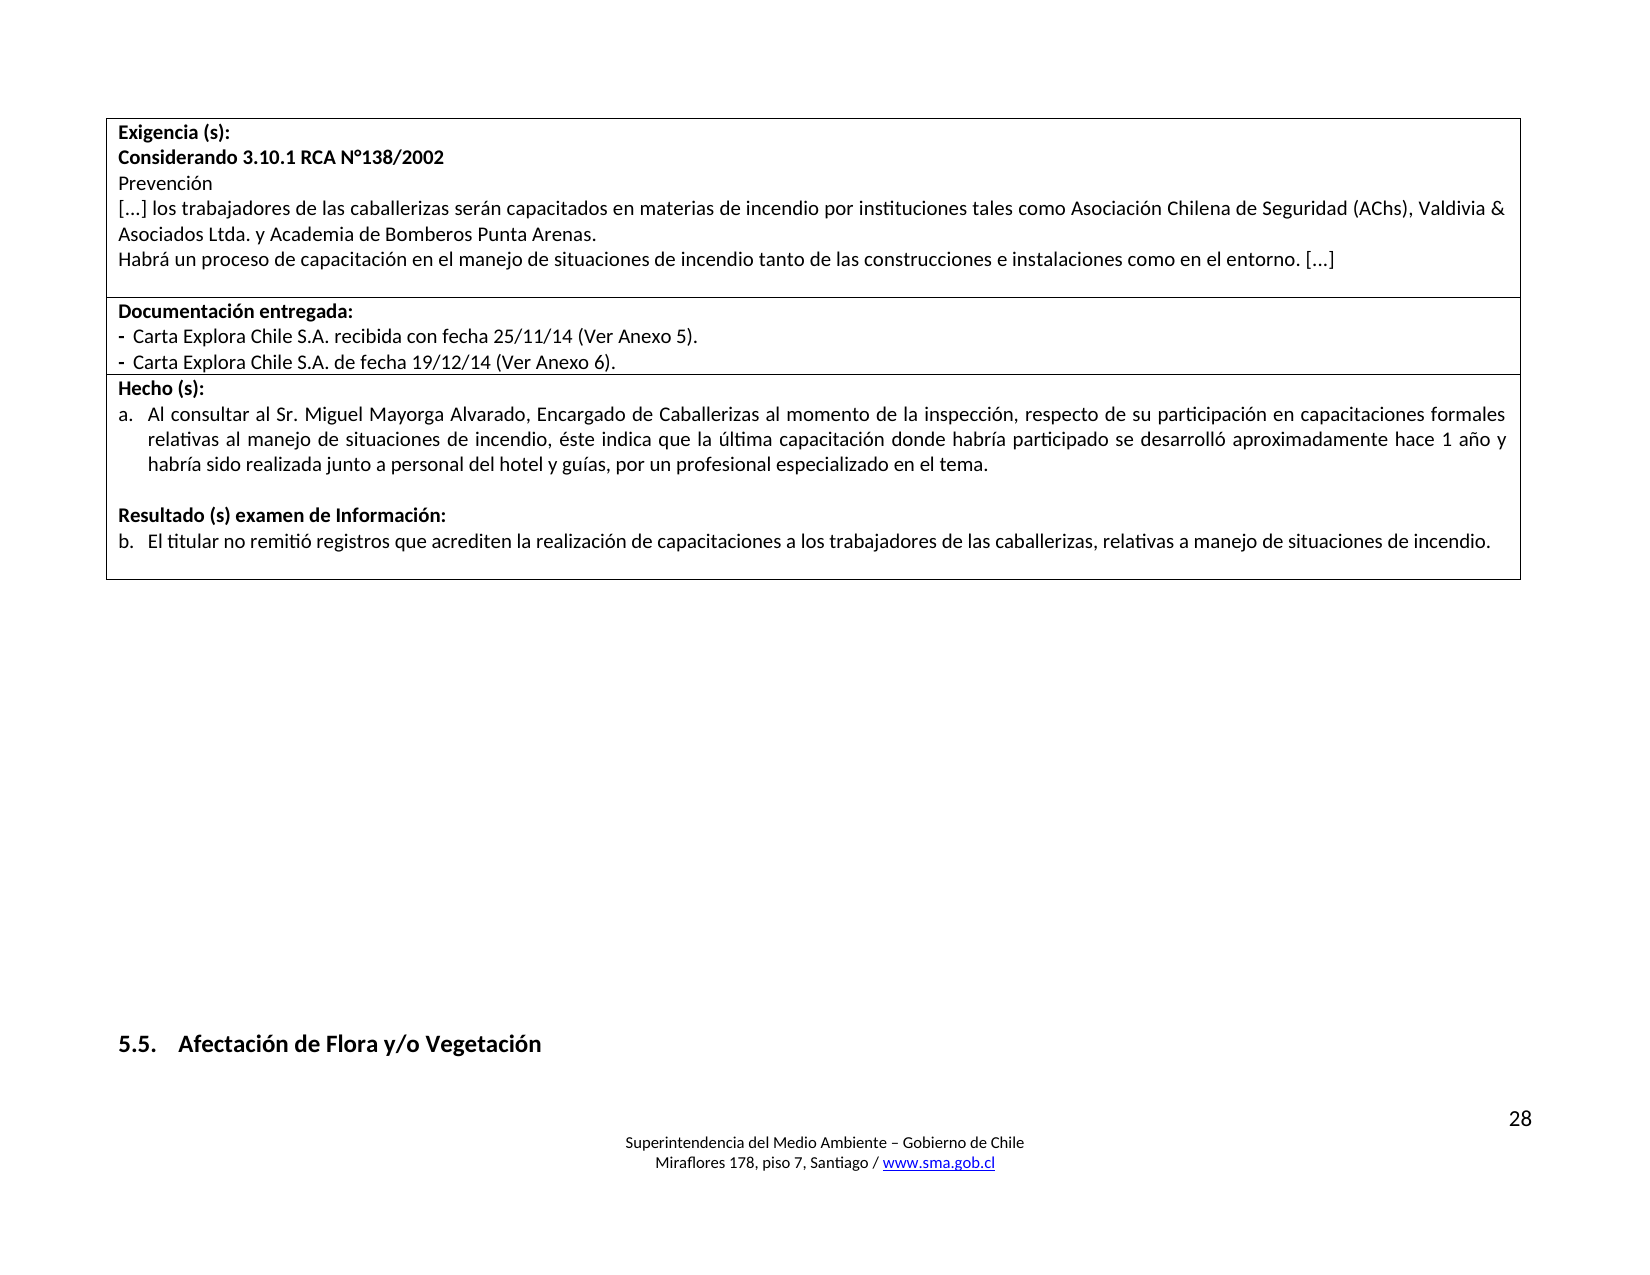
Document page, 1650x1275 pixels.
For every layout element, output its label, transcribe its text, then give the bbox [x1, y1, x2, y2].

table_cell Hecho (s): Al consultar al Sr. Miguel Mayorga Alvarado, Encargado de Caballerizas al momento de la inspección, respecto de su participación en capacitaciones formales relativas al manejo de situaciones de incendio, éste indica que la última capacitación donde habría participado se desarrolló aproximadamente hace 1 año y habría sido realizada junto a personal del hotel y guías, por un profesional especializado en el tema. Resultado (s) examen de Información: El titular no remitió registros que acrediten la realización de capacitaciones a los trabajadores de las caballerizas, relativas a manejo de situaciones de incendio. [107, 375, 1520, 579]
table_cell Exigencia (s): Considerando 3.10.1 RCA N°138/2002 Prevención [...] los trabajadores de las caballerizas serán capacitados en materias de incendio por instituciones tales como Asociación Chilena de Seguridad (AChs), Valdivia & Asociados Ltda. y Academia de Bomberos Punta Arenas. Habrá un proceso de capacitación en el manejo de situaciones de incendio tanto de las construcciones e instalaciones como en el entorno. [...] [107, 119, 1520, 297]
table_cell Documentación entregada: Carta Explora Chile S.A. recibida con fecha 25/11/14 (Ver Anexo 5). Carta Explora Chile S.A. de fecha 19/12/14 (Ver Anexo 6). [107, 298, 1520, 374]
subtitle Afectación de Flora y/o Vegetación [118, 1028, 1532, 1058]
